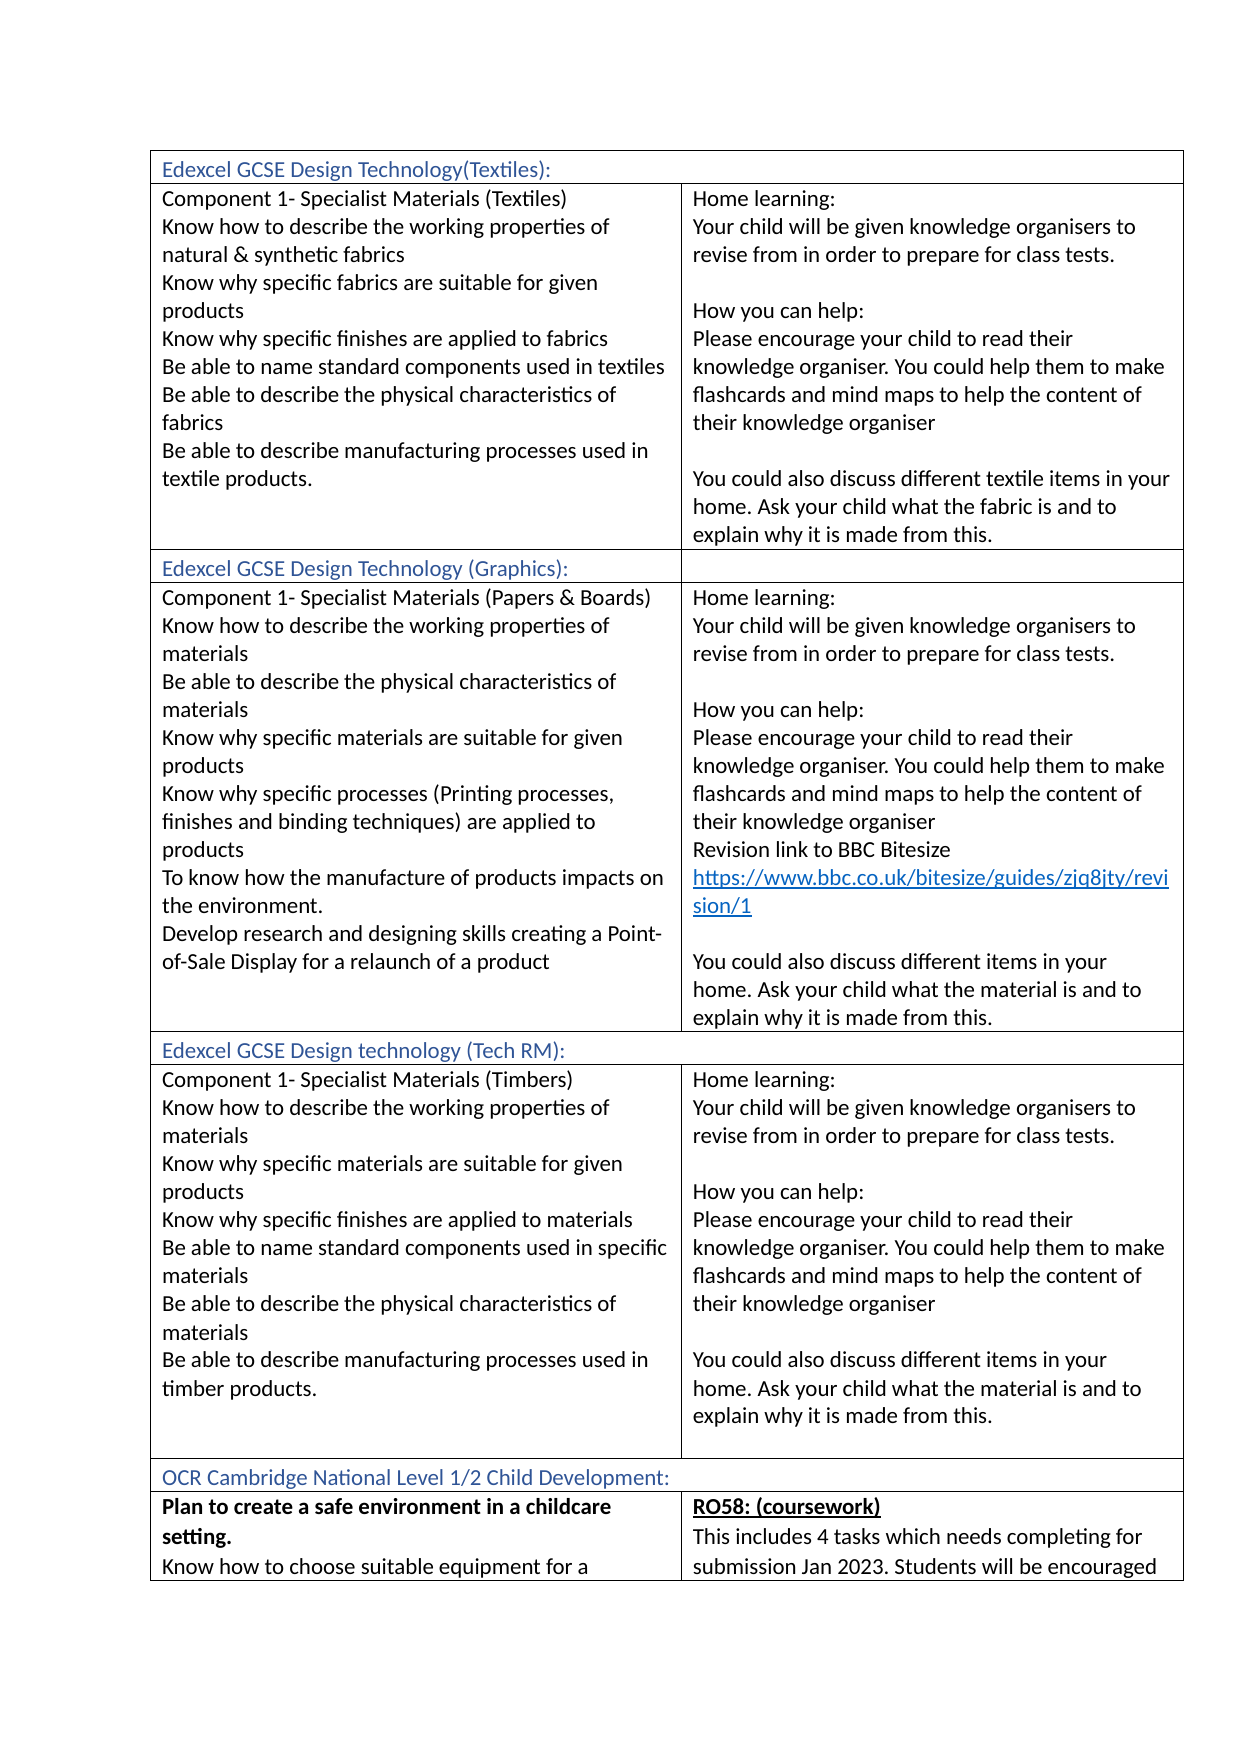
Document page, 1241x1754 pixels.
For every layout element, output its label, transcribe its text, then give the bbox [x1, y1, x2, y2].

table_cell [682, 550, 1183, 582]
table_cell Home learning: Your child will be given knowledge organisers to revise from in order to prepare for class tests. How you can help: Please encourage your child to read their knowledge organiser. You could help them to make flashcards and mind maps to help the content of their knowledge organiser Revision link to BBC Bitesize https://www.bbc.co.uk/bitesize/guides/zjq8jty/revision/1 You could also discuss different items in your home. Ask your child what the material is and to explain why it is made from this. [682, 583, 1183, 1031]
table_cell Edexcel GCSE Design Technology(Textiles): [151, 151, 1183, 183]
table_cell Edexcel GCSE Design technology (Tech RM): [151, 1032, 1183, 1064]
table_cell Home learning: Your child will be given knowledge organisers to revise from in order to prepare for class tests. How you can help: Please encourage your child to read their knowledge organiser. You could help them to make flashcards and mind maps to help the content of their knowledge organiser You could also discuss different items in your home. Ask your child what the material is and to explain why it is made from this. [682, 1065, 1183, 1458]
table_cell Component 1- Specialist Materials (Textiles) Know how to describe the working properties of natural & synthetic fabrics Know why specific fabrics are suitable for given products Know why specific finishes are applied to fabrics Be able to name standard components used in textiles Be able to describe the physical characteristics of fabrics Be able to describe manufacturing processes used in textile products. [151, 184, 681, 548]
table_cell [151, 1492, 681, 1580]
table_cell Component 1- Specialist Materials (Timbers) Know how to describe the working properties of materials Know why specific materials are suitable for given products Know why specific finishes are applied to materials Be able to name standard components used in specific materials Be able to describe the physical characteristics of materials Be able to describe manufacturing processes used in timber products. [151, 1065, 681, 1458]
table_cell OCR Cambridge National Level 1/2 Child Development: [151, 1459, 1183, 1491]
table_cell Component 1- Specialist Materials (Papers & Boards) Know how to describe the working properties of materials Be able to describe the physical characteristics of materials Know why specific materials are suitable for given products Know why specific processes (Printing processes, finishes and binding techniques) are applied to products To know how the manufacture of products impacts on the environment. Develop research and designing skills creating a Point-of-Sale Display for a relaunch of a product [151, 583, 681, 1031]
table_cell Edexcel GCSE Design Technology (Graphics): [151, 550, 681, 582]
table_cell Home learning: Your child will be given knowledge organisers to revise from in order to prepare for class tests. How you can help: Please encourage your child to read their knowledge organiser. You could help them to make flashcards and mind maps to help the content of their knowledge organiser You could also discuss different textile items in your home. Ask your child what the fabric is and to explain why it is made from this. [682, 184, 1183, 548]
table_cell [682, 1492, 1183, 1580]
